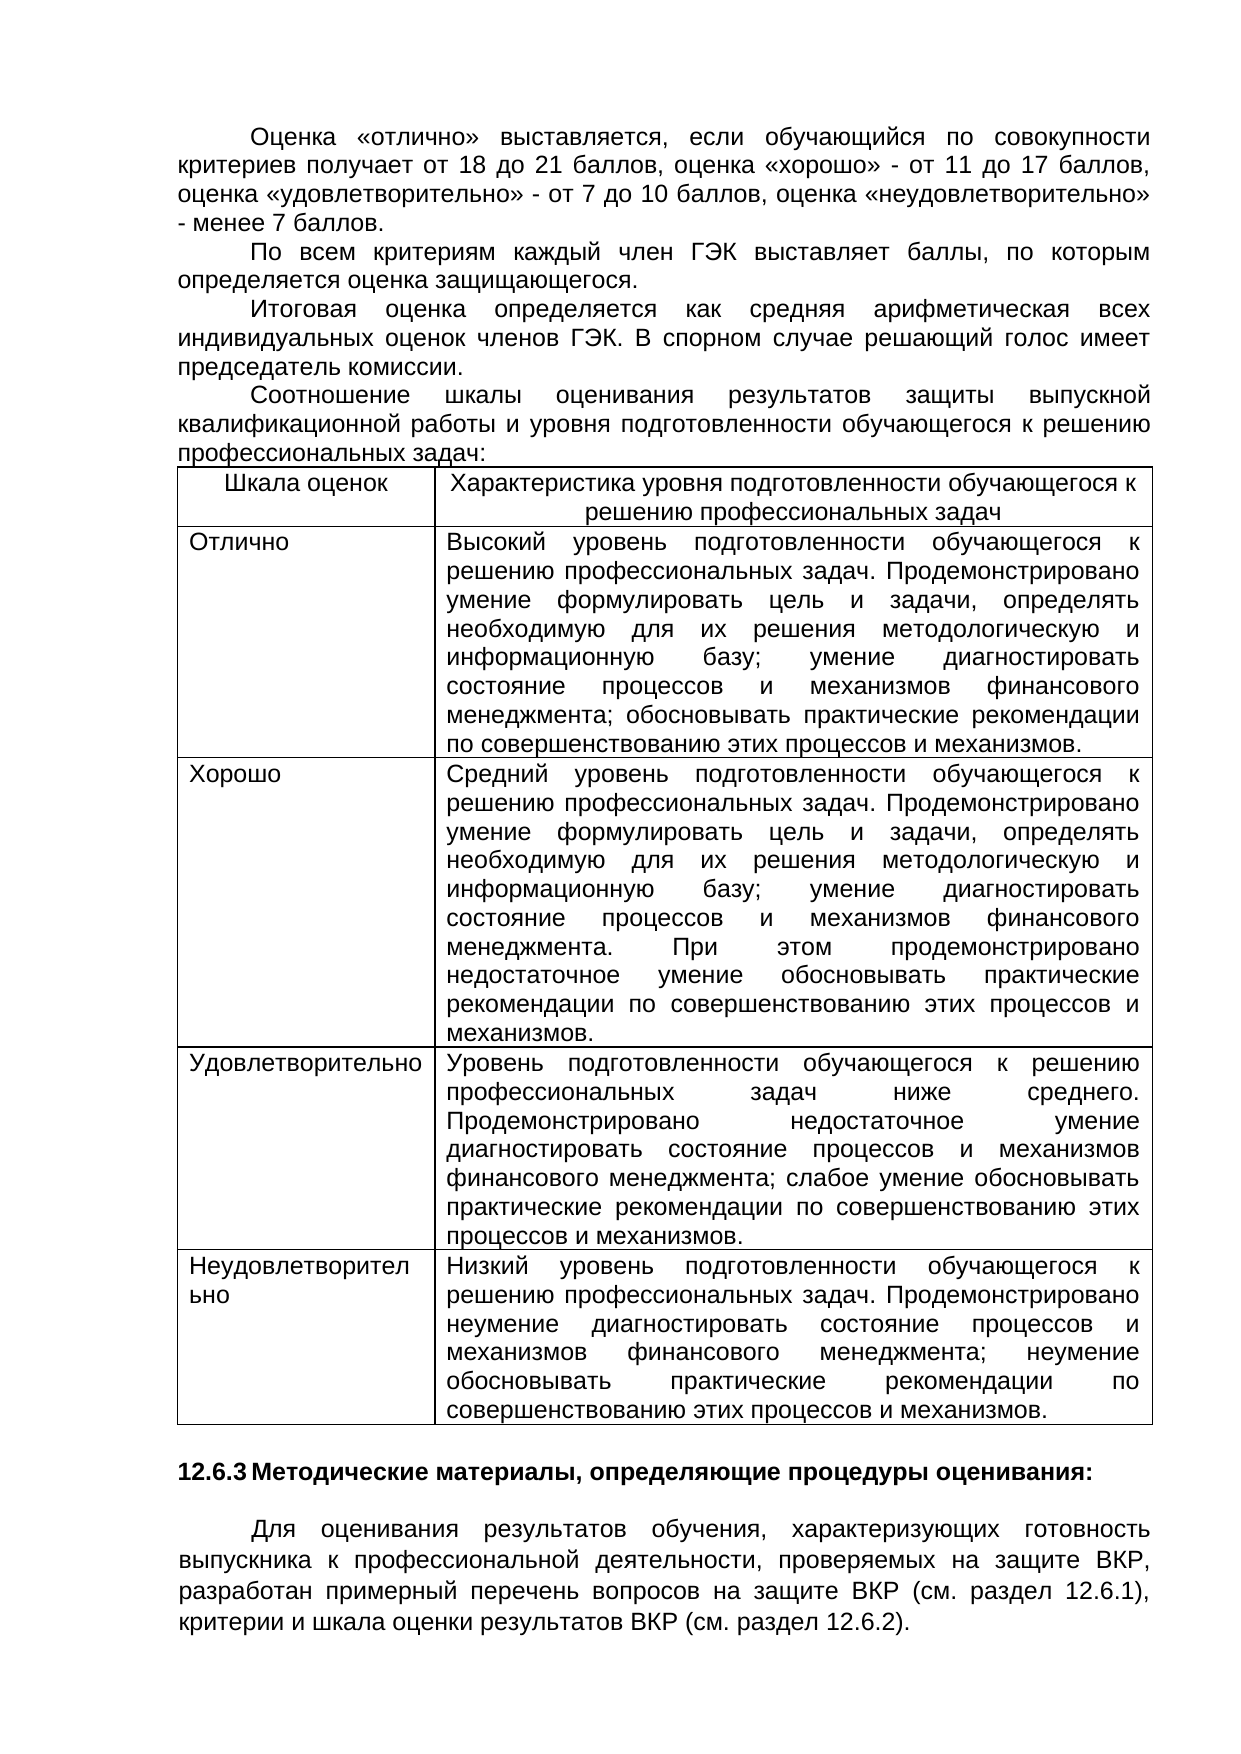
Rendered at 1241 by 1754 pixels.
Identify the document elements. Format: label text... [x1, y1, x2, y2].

table_cell Неудовлетворительно [178, 1250, 434, 1423]
table_cell Уровень подготовленности обучающегося к решению профессиональных задач ниже среднего. Продемонстрировано недостаточное умение диагностировать состояние процессов и механизмов финансового менеджмента; слабое умение обосновывать практические рекомендации по совершенствованию этих процессов и механизмов. [436, 1048, 1152, 1249]
table_cell Высокий уровень подготовленности обучающегося к решению профессиональных задач. Продемонстрировано умение формулировать цель и задачи, определять необходимую для их решения методологическую и информационную базу; умение диагностировать состояние процессов и механизмов финансового менеджмента; обосновывать практические рекомендации по совершенствованию этих процессов и механизмов. [436, 527, 1152, 757]
table_header Шкала оценок [178, 468, 434, 526]
table_cell Отлично [178, 527, 434, 757]
table_header Характеристика уровня подготовленности обучающегося к решению профессиональных задач [436, 468, 1152, 526]
text Итоговая оценка определяется как средняя арифметическая всех индивидуальных оценок членов ГЭК. В спорном случае решающий голос имеет председатель комиссии. [177, 294, 1152, 380]
text Для оценивания результатов обучения, характеризующих готовность выпускника к профессиональной деятельности, проверяемых на защите ВКР, разработан примерный перечень вопросов на защите ВКР (см. раздел 12.6.1), критерии и шкала оценки результатов ВКР (см. раздел 12.6.2). [178, 1514, 1152, 1636]
text По всем критериям каждый член ГЭК выставляет баллы, по которым определяется оценка защищающегося. [177, 236, 1152, 294]
table_cell Низкий уровень подготовленности обучающегося к решению профессиональных задач. Продемонстрировано неумение диагностировать состояние процессов и механизмов финансового менеджмента; неумение обосновывать практические рекомендации по совершенствованию этих процессов и механизмов. [436, 1250, 1152, 1423]
table_cell Удовлетворительно [178, 1048, 434, 1249]
table_cell Хорошо [178, 758, 434, 1046]
list Методические материалы, определяющие процедуры оценивания: [177, 1456, 1152, 1485]
text Соотношение шкалы оценивания результатов защиты выпускной квалификационной работы и уровня подготовленности обучающегося к решению профессиональных задач: [177, 380, 1152, 466]
text Оценка «отлично» выставляется, если обучающийся по совокупности критериев получает от 18 до 21 баллов, оценка «хорошо» - от 11 до 17 баллов, оценка «удовлетворительно» - от 7 до 10 баллов, оценка «неудовлетворительно» - менее 7 баллов. [177, 121, 1152, 236]
table_cell Средний уровень подготовленности обучающегося к решению профессиональных задач. Продемонстрировано умение формулировать цель и задачи, определять необходимую для их решения методологическую и информационную базу; умение диагностировать состояние процессов и механизмов финансового менеджмента. При этом продемонстрировано недостаточное умение обосновывать практические рекомендации по совершенствованию этих процессов и механизмов. [436, 758, 1152, 1046]
